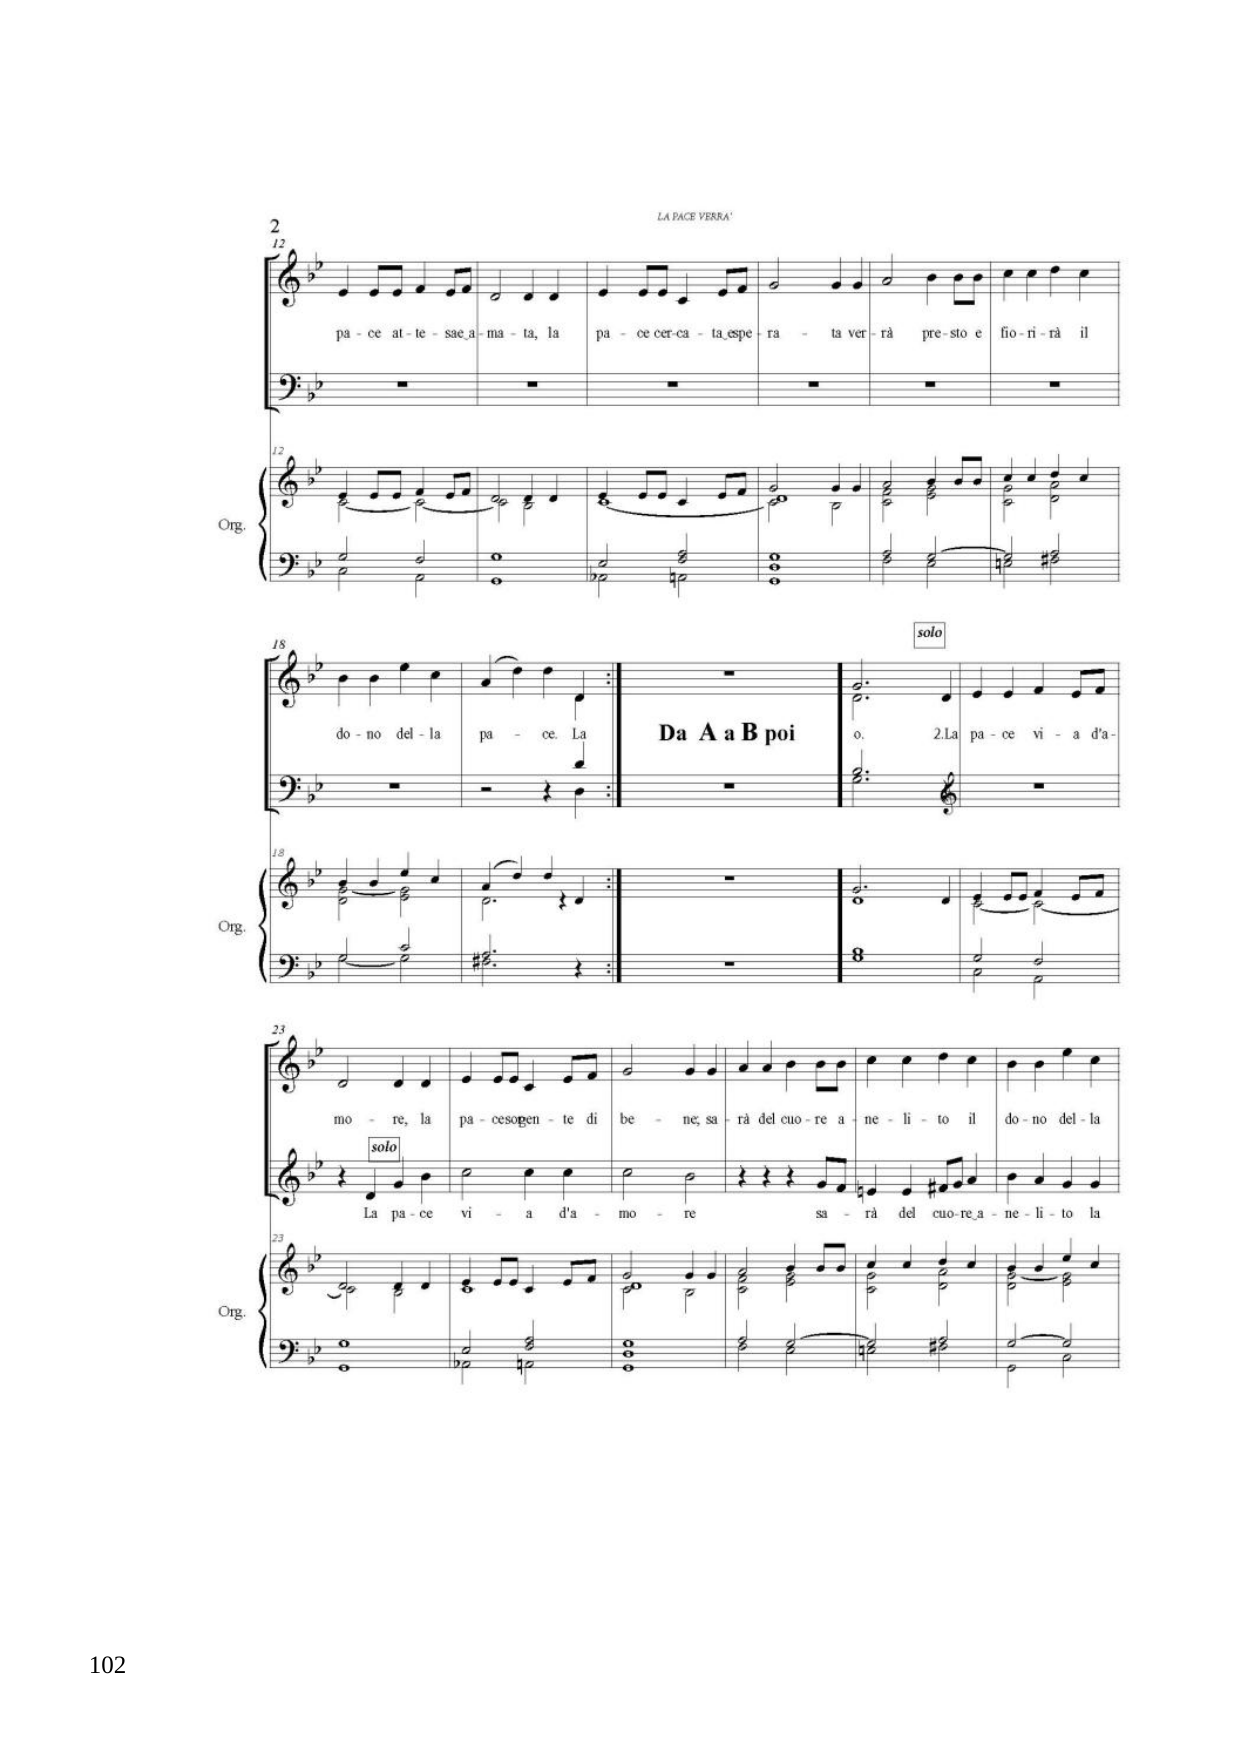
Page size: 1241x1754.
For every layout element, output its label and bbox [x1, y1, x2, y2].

picture [162, 88, 1166, 1509]
